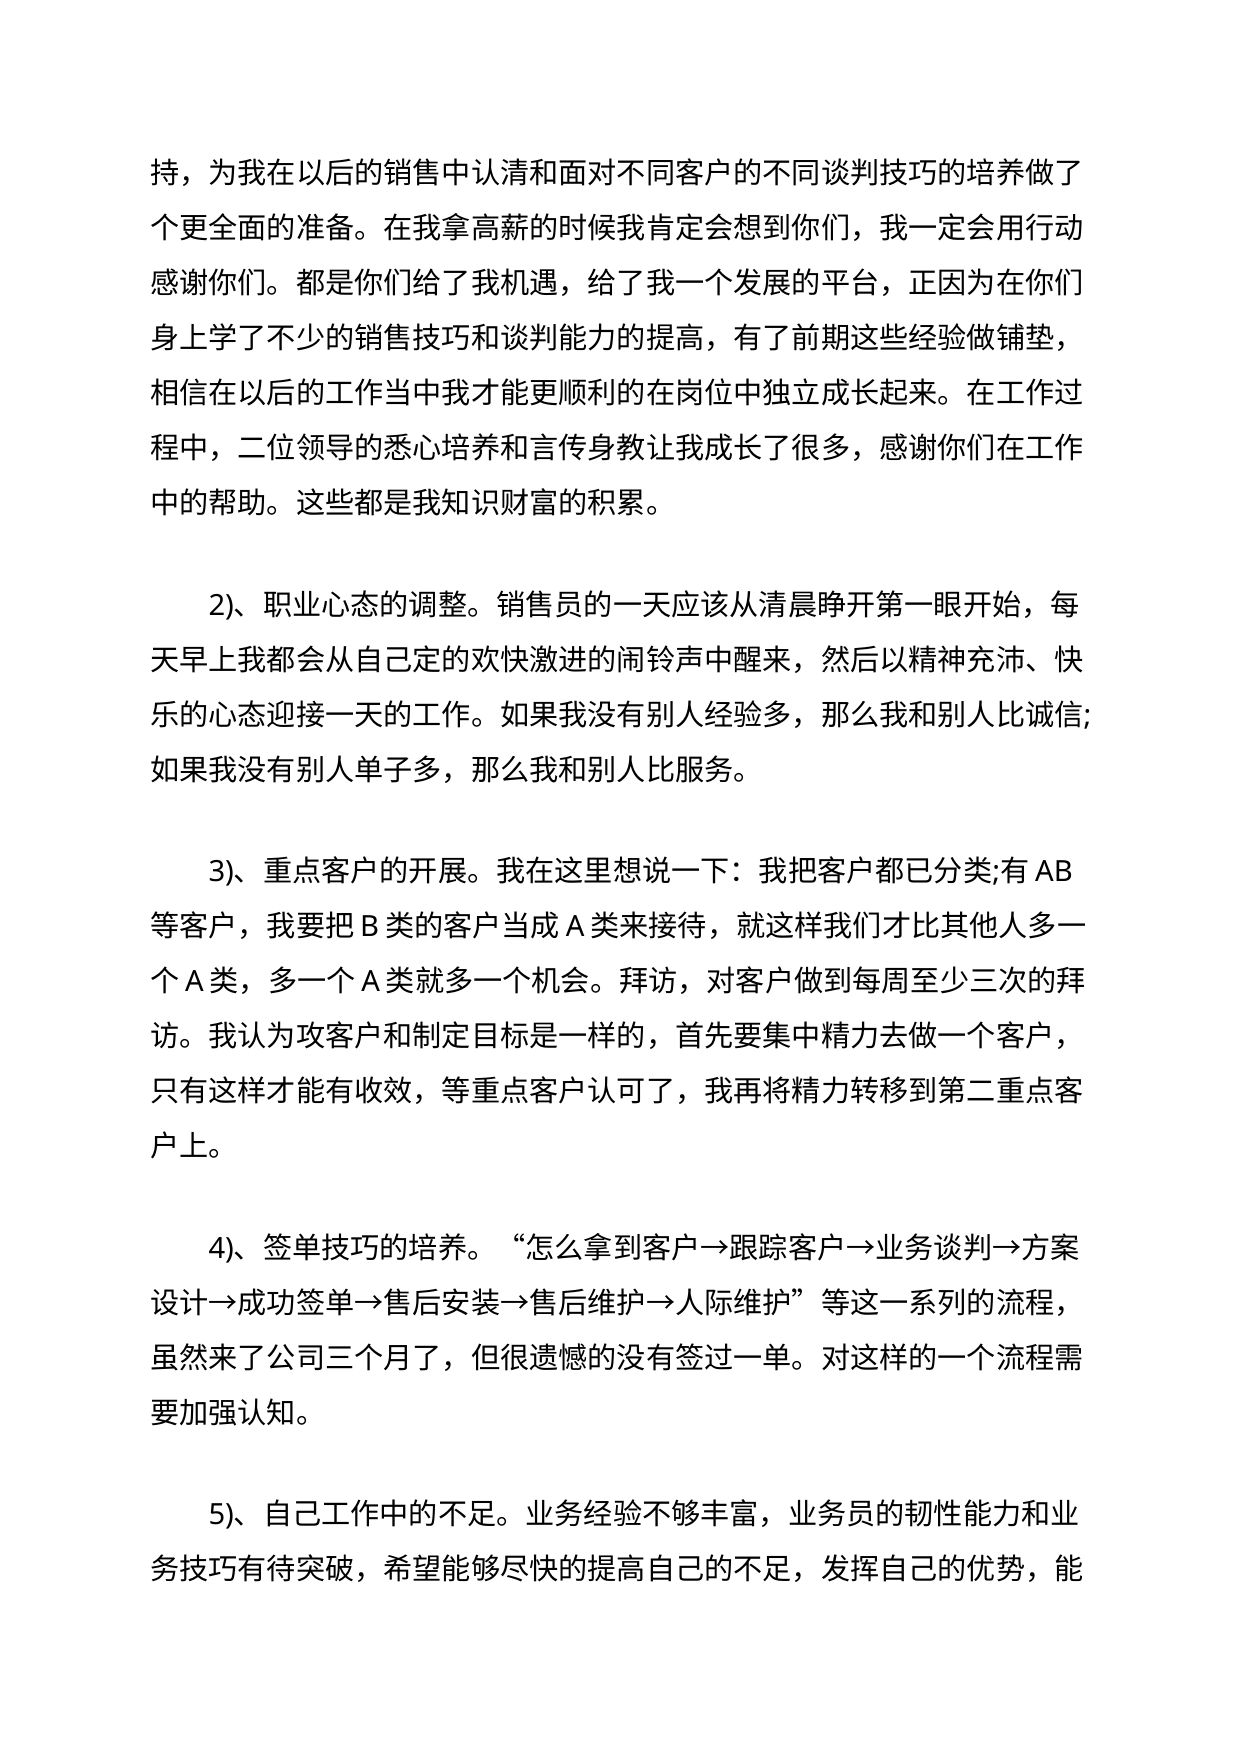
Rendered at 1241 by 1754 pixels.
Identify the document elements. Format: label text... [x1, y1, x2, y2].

text 3)、重点客户的开展。我在这里想说一下：我把客户都已分类;有AB等客户，我要把B类的客户当成A类来接待，就这样我们才比其他人多一个A类，多一个A类就多一个机会。拜访，对客户做到每周至少三次的拜访。我认为攻客户和制定目标是一样的，首先要集中精力去做一个客户，只有这样才能有收效，等重点客户认可了，我再将精力转移到第二重点客户上。 [150, 848, 1090, 1165]
text 4)、签单技巧的培养。“怎么拿到客户→跟踪客户→业务谈判→方案设计→成功签单→售后安装→售后维护→人际维护”等这一系列的流程，虽然来了公司三个月了，但很遗憾的没有签过一单。对这样的一个流程需要加强认知。 [150, 1224, 1090, 1431]
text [150, 1491, 1090, 1588]
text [150, 150, 1090, 522]
text 2)、职业心态的调整。销售员的一天应该从清晨睁开第一眼开始，每天早上我都会从自己定的欢快激进的闹铃声中醒来，然后以精神充沛、快乐的心态迎接一天的工作。如果我没有别人经验多，那么我和别人比诚信;如果我没有别人单子多，那么我和别人比服务。 [150, 581, 1090, 788]
